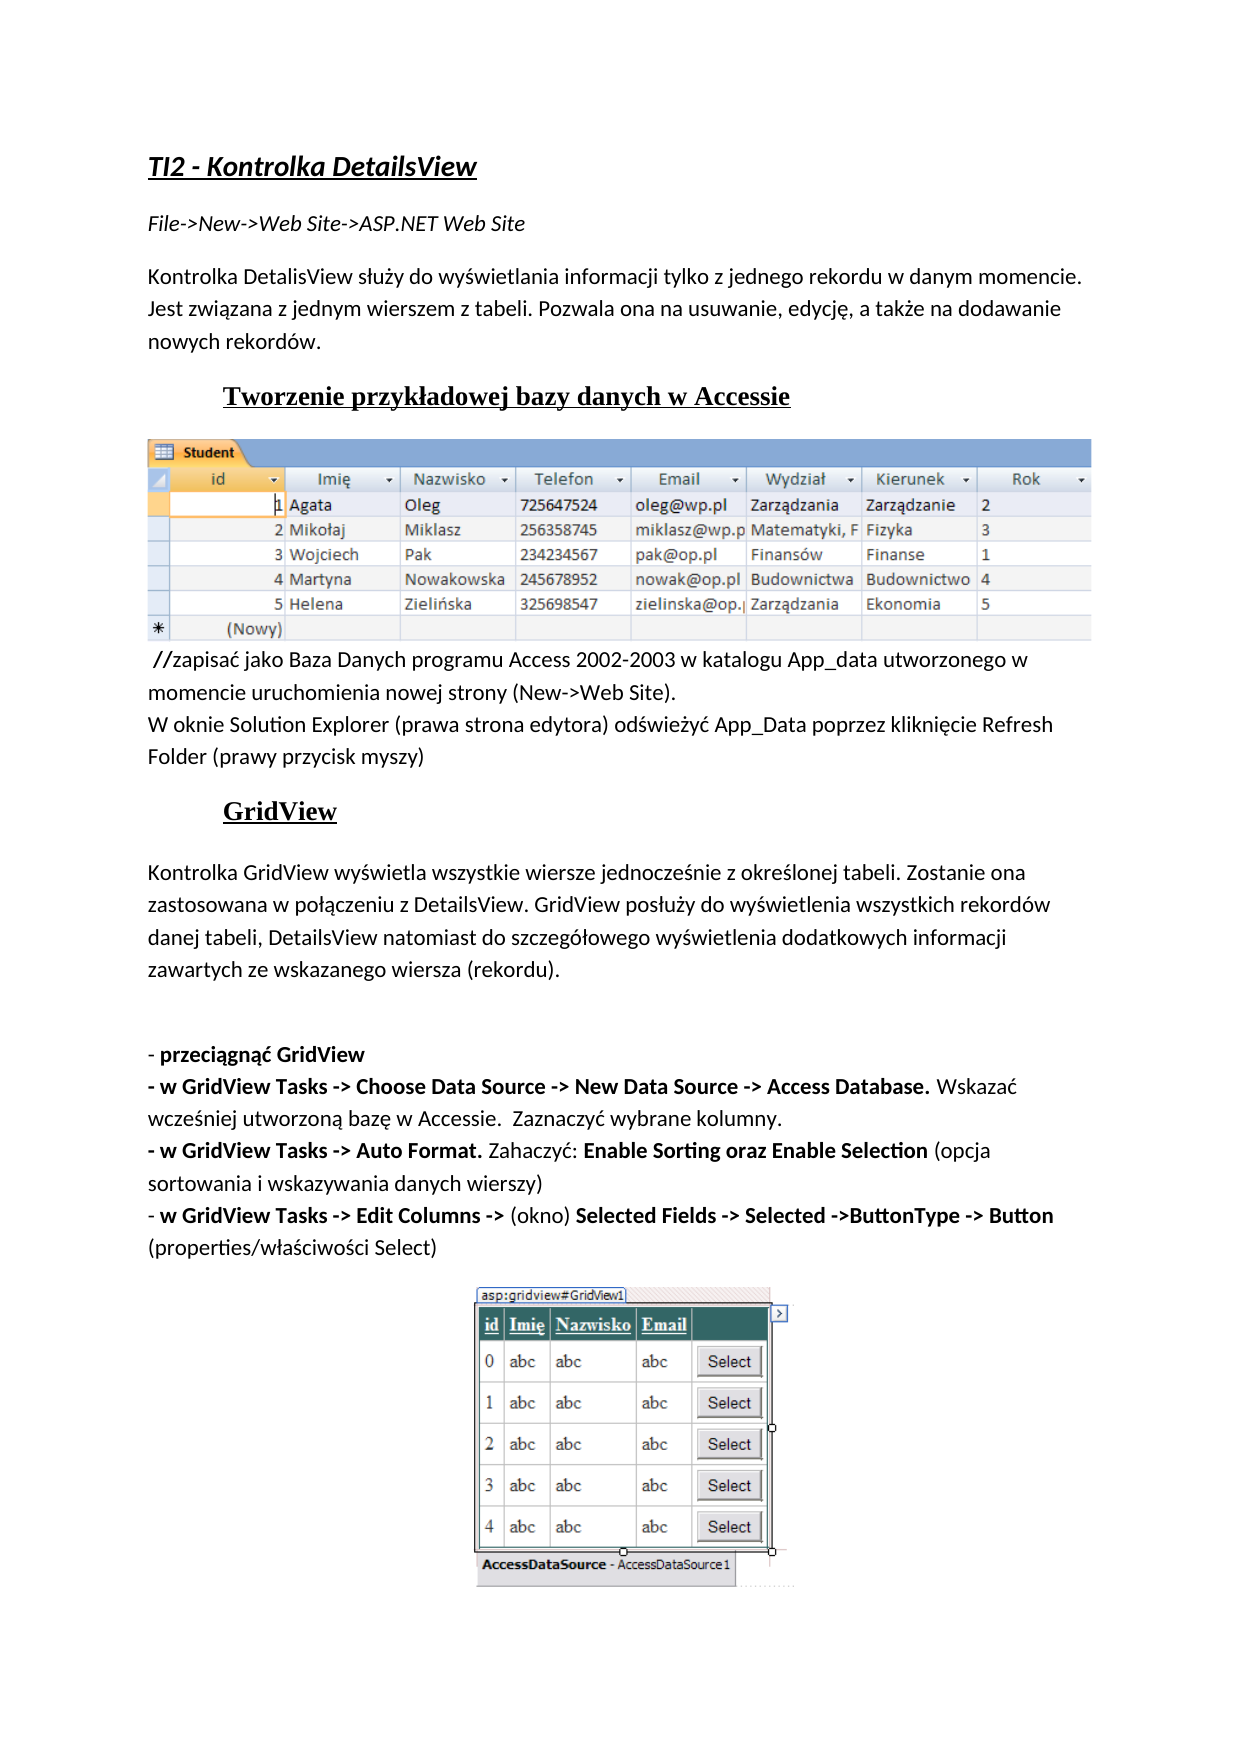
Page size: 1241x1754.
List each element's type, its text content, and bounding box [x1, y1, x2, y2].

list Tworzenie przykładowej bazy danych w Accessie [223, 380, 1093, 440]
picture [147, 439, 1092, 642]
text File->New->Web Site->ASP.NET Web Site [148, 209, 1093, 237]
text TI2 - Kontrolka DetailsView [148, 148, 1093, 183]
text Kontrolka GridView wyświetla wszystkie wiersze jednocześnie z określonej tabeli. Zostanie ona zastosowana w połączeniu z DetailsView. GridView posłuży do wyświetlenia wszystkich rekordów danej tabeli, DetailsView natomiast do szczegółowego wyświetlenia dodatkowych informacji zawartych ze wskazanego wiersza (rekordu). [148, 826, 1093, 983]
picture [473, 1287, 794, 1594]
text Kontrolka DetalisView służy do wyświetlania informacji tylko z jednego rekordu w danym momencie. Jest związana z jednym wierszem z tabeli. Pozwala ona na usuwanie, edycję, a także na dodawanie nowych rekordów. [148, 262, 1093, 355]
text - przeciągnąć GridView - w GridView Tasks -> Choose Data Source -> New Data Source -> Access Database. Wskazać wcześniej utworzoną bazę w Accessie. Zaznaczyć wybrane kolumny. - w GridView Tasks -> Auto Format. Zahaczyć: Enable Sorting oraz Enable Selection (opcja sortowania i wskazywania danych wierszy) - w GridView Tasks -> Edit Columns -> (okno) Selected Fields -> Selected ->ButtonType -> Button (properties/właściwości Select) [148, 1008, 1093, 1261]
list GridView [223, 795, 1093, 826]
